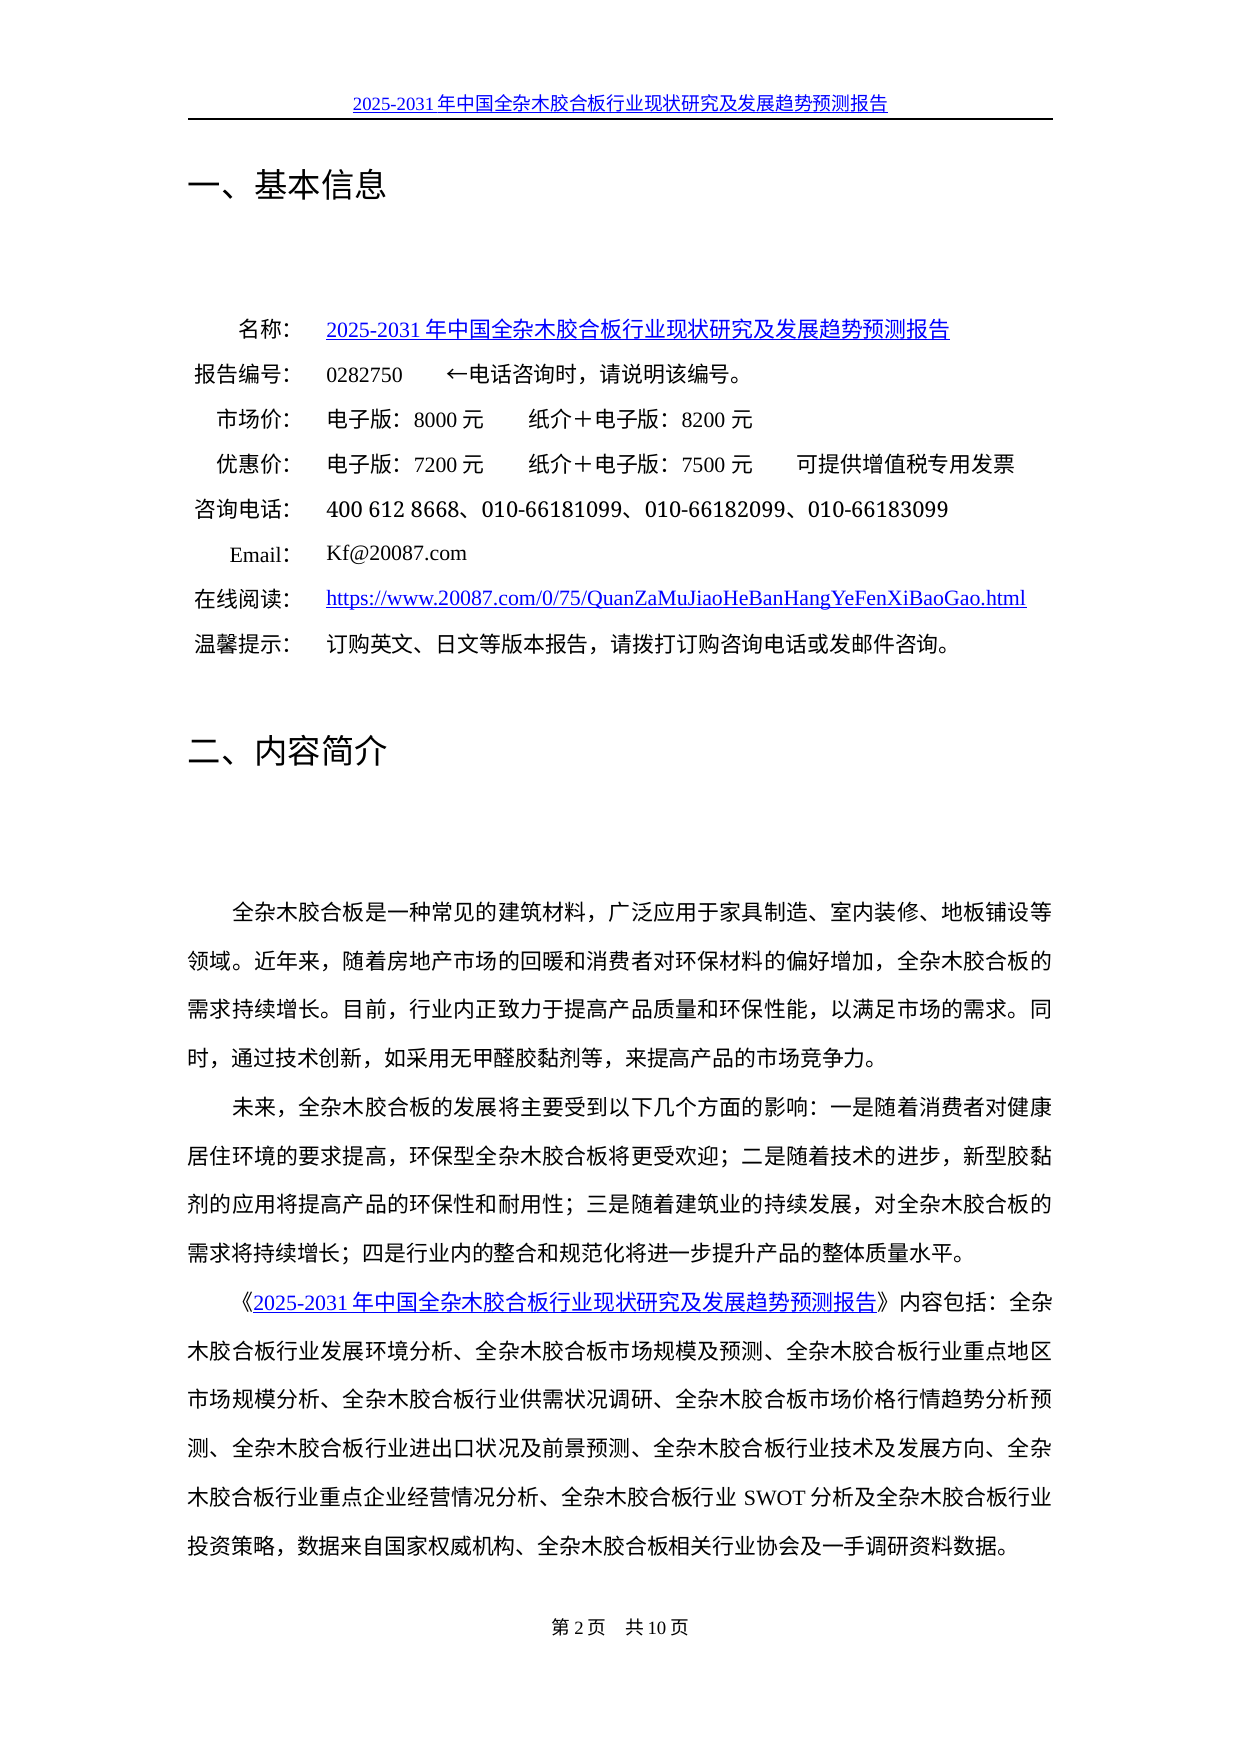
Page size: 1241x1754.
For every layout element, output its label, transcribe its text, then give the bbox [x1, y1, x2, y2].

table_cell Email： [167, 537, 315, 582]
table_cell 报告编号： [167, 357, 315, 402]
table_header 2025-2031年中国全杂木胶合板行业现状研究及发展趋势预测报告 [315, 312, 1073, 357]
table_cell 咨询电话： [167, 492, 315, 537]
table_cell 温馨提示： [167, 627, 315, 672]
table_cell 市场价： [167, 402, 315, 447]
table_cell 电子版：8000 元 纸介＋电子版：8200 元 [315, 402, 1073, 447]
table_cell 在线阅读： [167, 582, 315, 627]
table_cell 0282750 ←电话咨询时，请说明该编号。 [315, 357, 1073, 402]
title 一、基本信息 [187, 150, 1053, 215]
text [187, 894, 1053, 1561]
title 二、内容简介 [187, 717, 1053, 782]
table_cell 订购英文、日文等版本报告，请拨打订购咨询电话或发邮件咨询。 [315, 627, 1073, 672]
table_cell [315, 582, 1073, 627]
table_header 名称： [167, 312, 315, 357]
table_cell 400 612 8668、010-66181099、010-66182099、010-66183099 [315, 492, 1073, 537]
table_cell Kf@20087.com [315, 537, 1073, 582]
table_cell 电子版：7200 元 纸介＋电子版：7500 元 可提供增值税专用发票 [315, 447, 1073, 492]
table_cell 优惠价： [167, 447, 315, 492]
